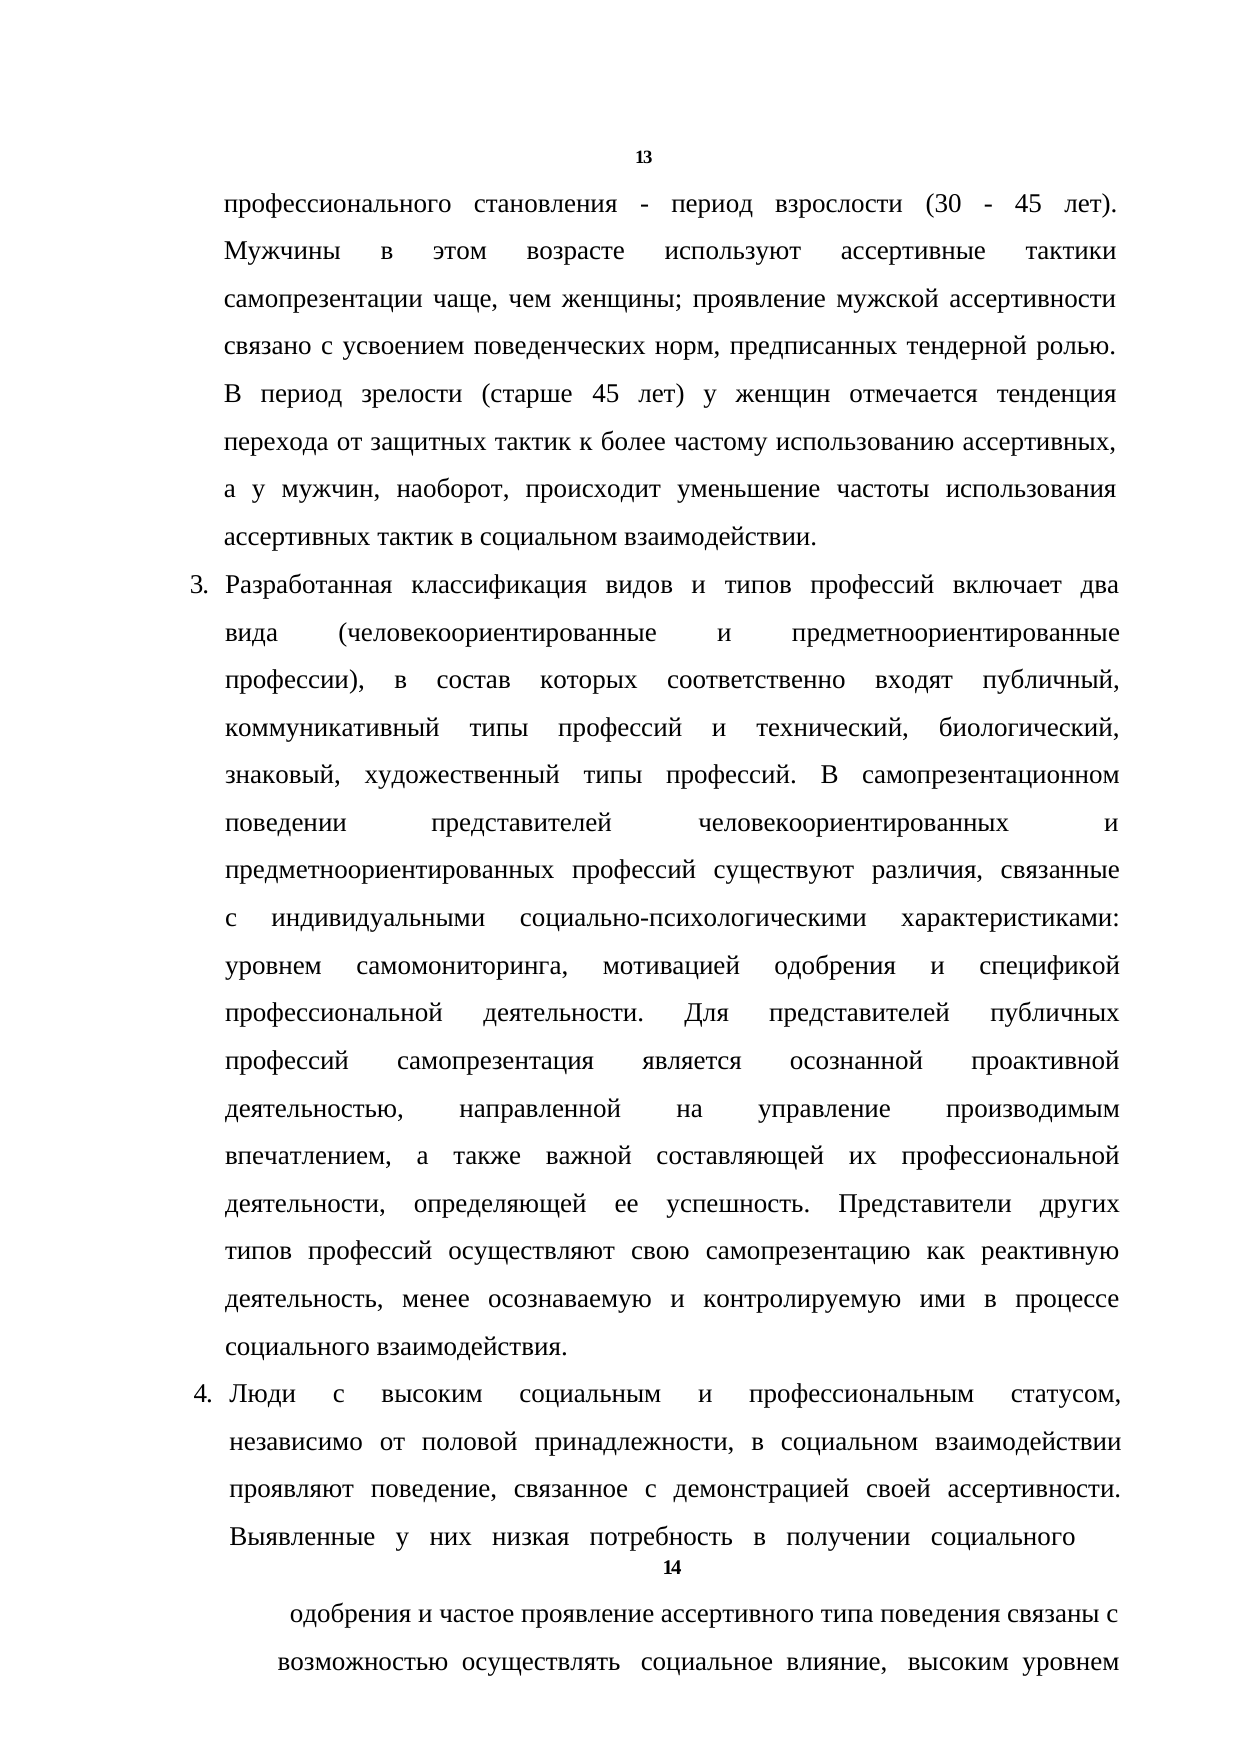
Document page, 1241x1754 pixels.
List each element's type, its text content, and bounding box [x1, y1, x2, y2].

text возможностью осуществлять социальное влияние, высоким уровнем [189, 1632, 1120, 1680]
text 3. Разработанная классификация видов и типов профессий включает два вида (человекоориентированные и предметноориентированные профессии), в состав которых соответственно входят публичный, коммуникативный типы профессий и технический, биологический, знаковый, художественный типы профессий. В самопрезентационном поведении представителей человекоориентированных и предметноориентированных профессий существуют различия, связанные с индивидуальными социально-психологическими характеристиками: уровнем самомониторинга, мотивацией одобрения и спецификой профессиональной деятельности. Для представителей публичных профессий самопрезентация является осознанной проактивной деятельностью, направленной на управление производимым впечатлением, а также важной составляющей их профессиональной деятельности, определяющей ее успешность. Представители других типов профессий осуществляют свою самопрезентацию как реактивную деятельность, менее осознаваемую и контролируемую ими в процессе социального взаимодействия. [189, 555, 1121, 1364]
text 13 [635, 146, 1123, 168]
text 4. Люди с высоким социальным и профессиональным статусом, независимо от половой принадлежности, в социальном взаимодействии проявляют поведение, связанное с демонстрацией своей ассертивности. Выявленные у них низкая потребность в получении социального [193, 1364, 1123, 1555]
text 14 [229, 1555, 1116, 1579]
text одобрения и частое проявление ассертивного типа поведения связаны с [189, 1584, 1119, 1632]
text профессионального становления - период взрослости (30 - 45 лет). Мужчины в этом возрасте используют ассертивные тактики самопрезентации чаще, чем женщины; проявление мужской ассертивности связано с усвоением поведенческих норм, предписанных тендерной ролью. В период зрелости (старше 45 лет) у женщин отмечается тенденция перехода от защитных тактик к более частому использованию ассертивных, а у мужчин, наоборот, происходит уменьшение частоты использования ассертивных тактик в социальном взаимодействии. [223, 174, 1117, 555]
